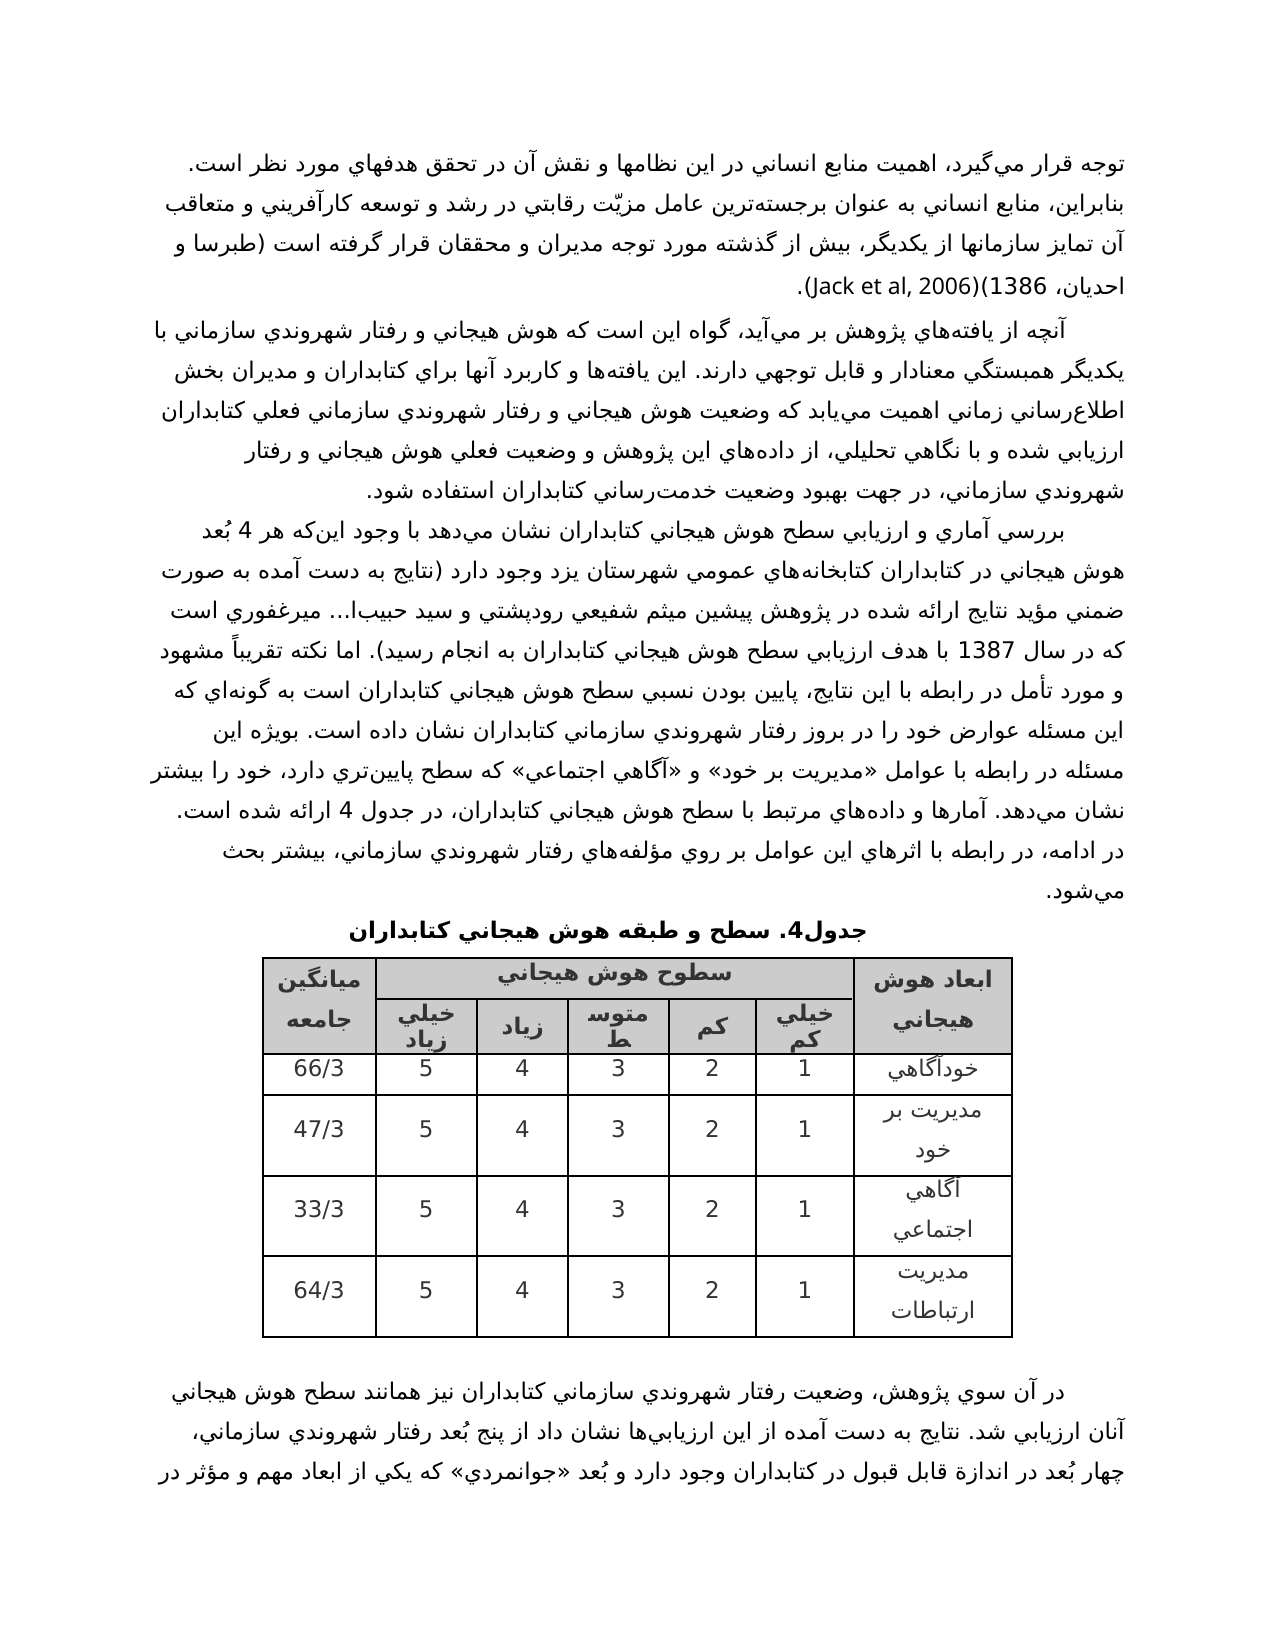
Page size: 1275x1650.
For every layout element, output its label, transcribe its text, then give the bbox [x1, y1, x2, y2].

table_cell خيلي كم [757, 998, 853, 1053]
table_cell 5 [377, 1055, 476, 1094]
table_cell 64/3 [264, 1257, 375, 1336]
table_cell 47/3 [264, 1096, 375, 1174]
table_cell 4 [478, 1177, 567, 1255]
table_header سطوح هوش هيجاني [377, 959, 853, 998]
table_header ابعاد هوش هيجاني [855, 959, 1011, 1053]
table_cell 5 [377, 1257, 476, 1336]
table_cell 4 [478, 1055, 567, 1094]
table_cell 5 [377, 1177, 476, 1255]
table_cell 1 [757, 1177, 853, 1255]
table_cell 2 [670, 1257, 755, 1336]
text بررسي آماري و ارزيابي سطح هوش هيجاني كتابداران نشان مي‌دهد با وجود اين‌كه هر 4 بُعد هوش هيجاني در كتابداران كتابخانه‌هاي عمومي شهرستان يزد وجود دارد (نتايج به دست آمده به صورت ضمني مؤيد نتايج ارائه شده در پژوهش پيشين ميثم شفيعي رودپشتي و سيد حبيب‌ا... ميرغفوري است كه در سال 1387 با هدف ارزيابي سطح هوش هيجاني كتابداران به انجام رسيد). اما نكته تقريباً مشهود و مورد تأمل در رابطه با اين نتايج، پايين بودن نسبي سطح هوش هيجاني كتابداران است به گونه‌اي كه اين مسئله عوارض خود را در بروز رفتار شهروندي سازماني كتابداران نشان داده است. بويژه اين مسئله در رابطه با عوامل «مديريت بر خود» و «آگاهي اجتماعي» كه سطح پايين‌تري دارد، خود را بيشتر نشان مي‌دهد. آمارها و داده‌هاي مرتبط با سطح هوش هيجاني كتابداران، در جدول 4 ارائه شده است. در ادامه، در رابطه با اثرهاي اين عوامل بر روي مؤلفه‌هاي رفتار شهروندي سازماني، بيشتر بحث مي‌شود. [150, 517, 1125, 903]
table_cell كم [670, 1000, 755, 1053]
table_cell 1 [757, 1055, 853, 1094]
table_cell 4 [478, 1257, 567, 1336]
table_cell 3 [569, 1055, 668, 1094]
table_cell 2 [670, 1177, 755, 1255]
table_cell 3 [569, 1096, 668, 1174]
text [150, 150, 1125, 301]
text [150, 1378, 1125, 1485]
table_cell 3 [569, 1257, 668, 1336]
table_cell متوسط [569, 1000, 668, 1053]
text آنچه از يافته‌هاي پژوهش بر مي‌آيد، گواه اين است كه هوش هيجاني و رفتار شهروندي سازماني با يكديگر همبستگي معنادار و قابل توجهي دارند. اين يافته‌ها و كاربرد آنها براي كتابداران و مديران بخش اطلاع‌رساني زماني اهميت مي‌يابد كه وضعيت هوش هيجاني و رفتار شهروندي سازماني فعلي كتابداران ارزيابي شده و با نگاهي تحليلي، از داده‌هاي اين پژوهش و وضعيت فعلي هوش هيجاني و رفتار شهروندي سازماني، در جهت بهبود وضعيت خدمت‌رساني كتابداران استفاده شود. [150, 317, 1125, 503]
table_cell 4 [478, 1096, 567, 1174]
table_cell مديريت بر خود [855, 1096, 1011, 1174]
table_cell 2 [670, 1055, 755, 1094]
table_cell مديريت ارتباطات [855, 1257, 1011, 1336]
table_cell 2 [670, 1096, 755, 1174]
table_cell 1 [757, 1257, 853, 1336]
table_cell زياد [478, 1000, 567, 1053]
table_cell 66/3 [264, 1055, 375, 1094]
table_cell 1 [757, 1096, 853, 1174]
table_cell 33/3 [264, 1177, 375, 1255]
table_cell 5 [377, 1096, 476, 1174]
table_header ميانگين جامعه [264, 959, 375, 1053]
table_cell خيلي زياد [377, 1000, 476, 1053]
table_cell آگاهي اجتماعي [855, 1177, 1011, 1255]
table_cell خودآگاهي [855, 1055, 1011, 1094]
text جدول4. سطح و طبقه هوش هيجاني كتابداران [150, 917, 1125, 943]
table_cell 3 [569, 1177, 668, 1255]
